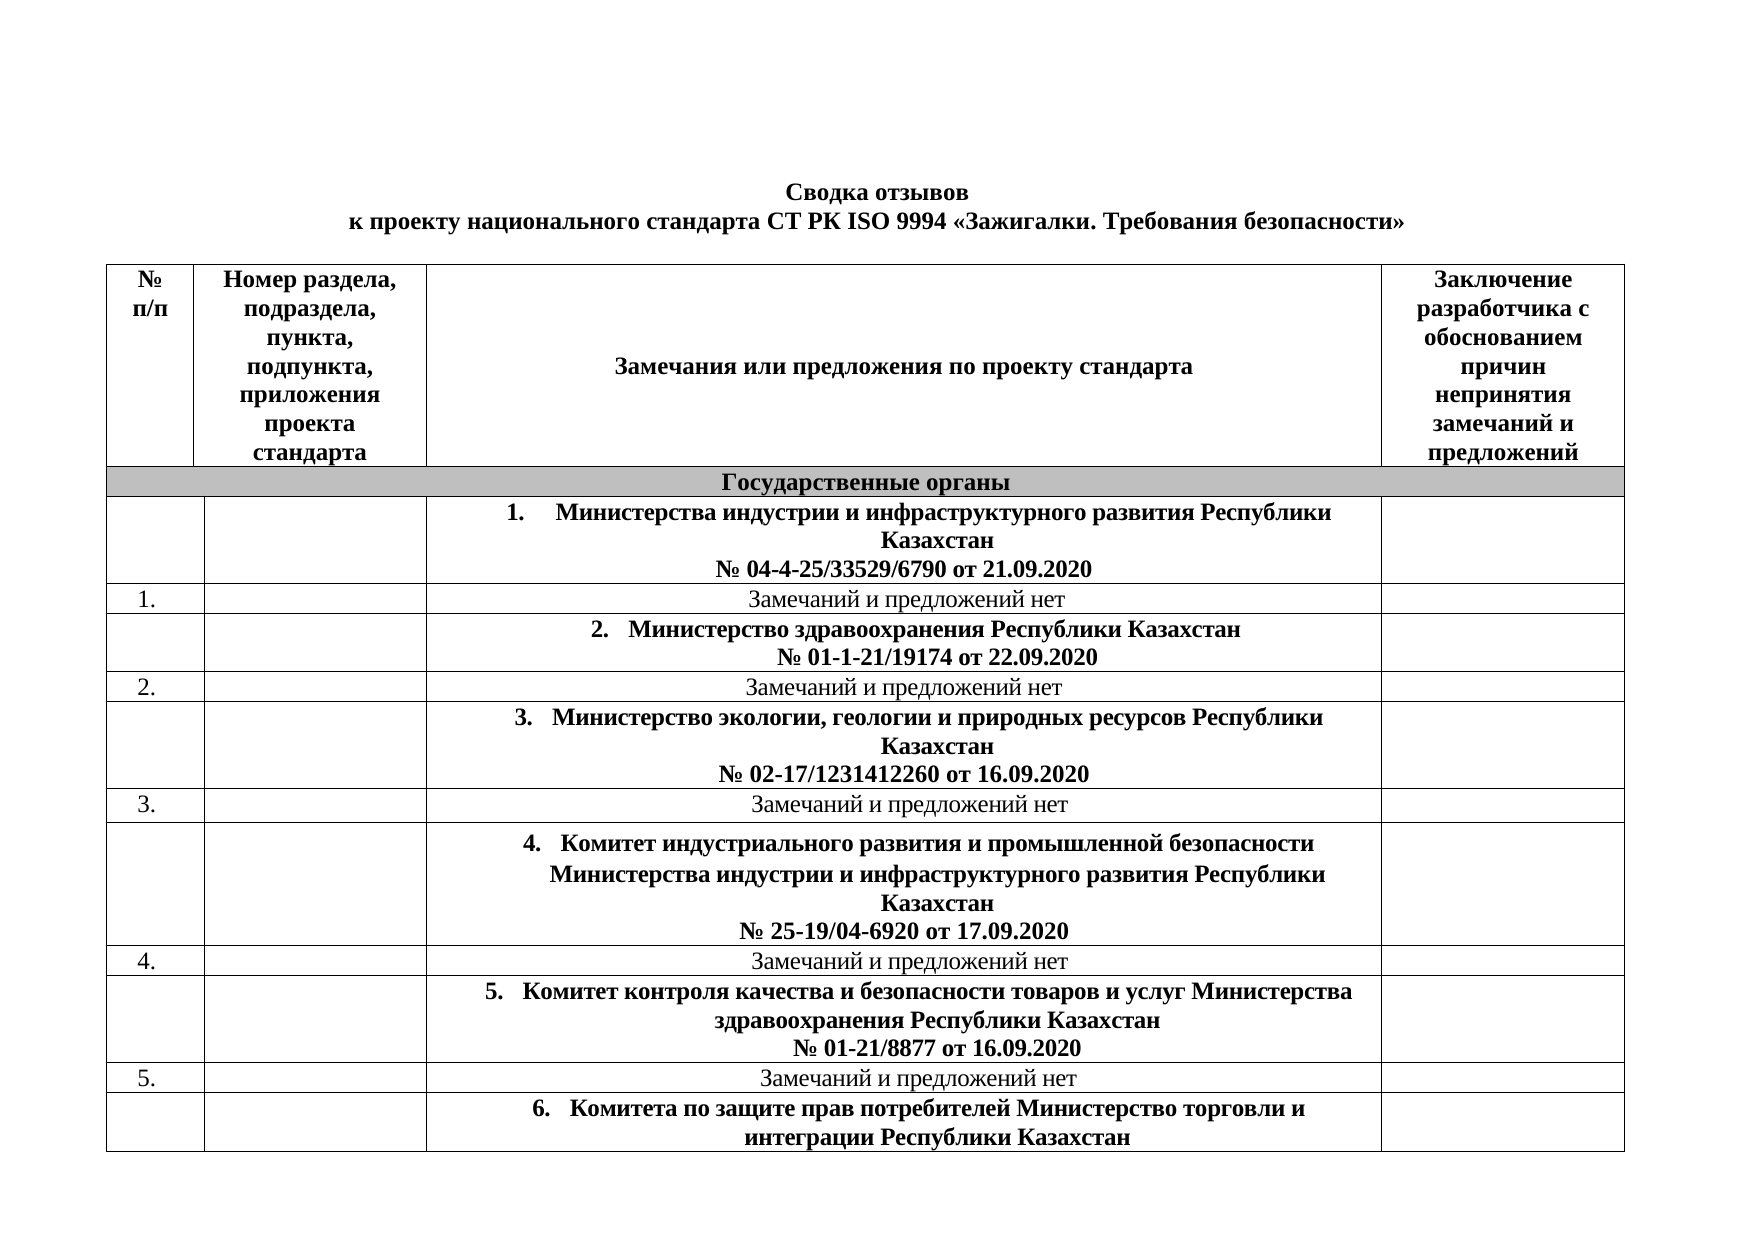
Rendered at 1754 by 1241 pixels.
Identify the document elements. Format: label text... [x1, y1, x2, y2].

table_cell [107, 614, 204, 671]
table_cell [1382, 946, 1624, 975]
table_cell [205, 823, 426, 945]
table_cell [107, 823, 204, 945]
table_header Номер раздела, подраздела, пункта, подпункта, приложения проекта стандарта [194, 265, 426, 466]
text к проекту национального стандарта СТ РК ISO 9994 «Зажигалки. Требования безопасности» [118, 206, 1636, 235]
table_cell [107, 1093, 204, 1151]
table_cell [107, 702, 204, 788]
table_cell [205, 614, 426, 671]
table_cell Замечаний и предложений нет [427, 789, 1381, 822]
table_cell Комитет индустриального развития и промышленной безопасности Министерства индустрии и инфраструктурного развития Республики Казахстан № 25-19/04-6920 от 17.09.2020 [427, 823, 1381, 945]
table_cell [205, 702, 426, 788]
table_cell [205, 584, 426, 613]
text Сводка отзывов [118, 177, 1636, 206]
table_cell [107, 789, 204, 822]
table_cell [205, 789, 426, 822]
table_cell Комитет контроля качества и безопасности товаров и услуг Министерства здравоохранения Республики Казахстан № 01-21/8877 от 16.09.2020 [427, 976, 1381, 1062]
table_cell Министерство здравоохранения Республики Казахстан № 01-1-21/19174 от 22.09.2020 [427, 614, 1381, 671]
table_cell [1382, 497, 1624, 583]
table_cell Министерства индустрии и инфраструктурного развития Республики Казахстан № 04-4-25/33529/6790 от 21.09.2020 [427, 497, 1381, 583]
table_cell [107, 946, 204, 975]
table_cell Министерство экологии, геологии и природных ресурсов Республики Казахстан № 02-17/1231412260 от 16.09.2020 [427, 702, 1381, 788]
table_cell [205, 1093, 426, 1151]
table_cell [1382, 789, 1624, 822]
table_cell [1382, 614, 1624, 671]
table_cell [1382, 976, 1624, 1062]
table_cell Замечаний и предложений нет [427, 672, 1381, 701]
table_cell [107, 672, 204, 701]
table_cell [1382, 584, 1624, 613]
table_cell [107, 1063, 204, 1092]
table_cell [1382, 823, 1624, 945]
table_cell [107, 584, 204, 613]
table_header Замечания или предложения по проекту стандарта [427, 265, 1381, 466]
table_cell [205, 497, 426, 583]
table_cell [1382, 672, 1624, 701]
table_cell [205, 976, 426, 1062]
table_cell [1382, 1093, 1624, 1151]
table_cell [107, 976, 204, 1062]
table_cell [427, 1093, 1381, 1151]
table_cell Замечаний и предложений нет [427, 584, 1381, 613]
table_cell Государственные органы [107, 467, 1624, 496]
table_cell [205, 1063, 426, 1092]
table_cell [1382, 702, 1624, 788]
table_cell [205, 672, 426, 701]
table_cell Замечаний и предложений нет [427, 1063, 1381, 1092]
table_cell [1382, 1063, 1624, 1092]
table_cell [107, 497, 204, 583]
table_header № п/п [107, 265, 193, 466]
table_cell Замечаний и предложений нет [427, 946, 1381, 975]
table_header Заключение разработчика с обоснованием причин непринятия замечаний и предложений [1382, 265, 1624, 466]
table_cell [205, 946, 426, 975]
